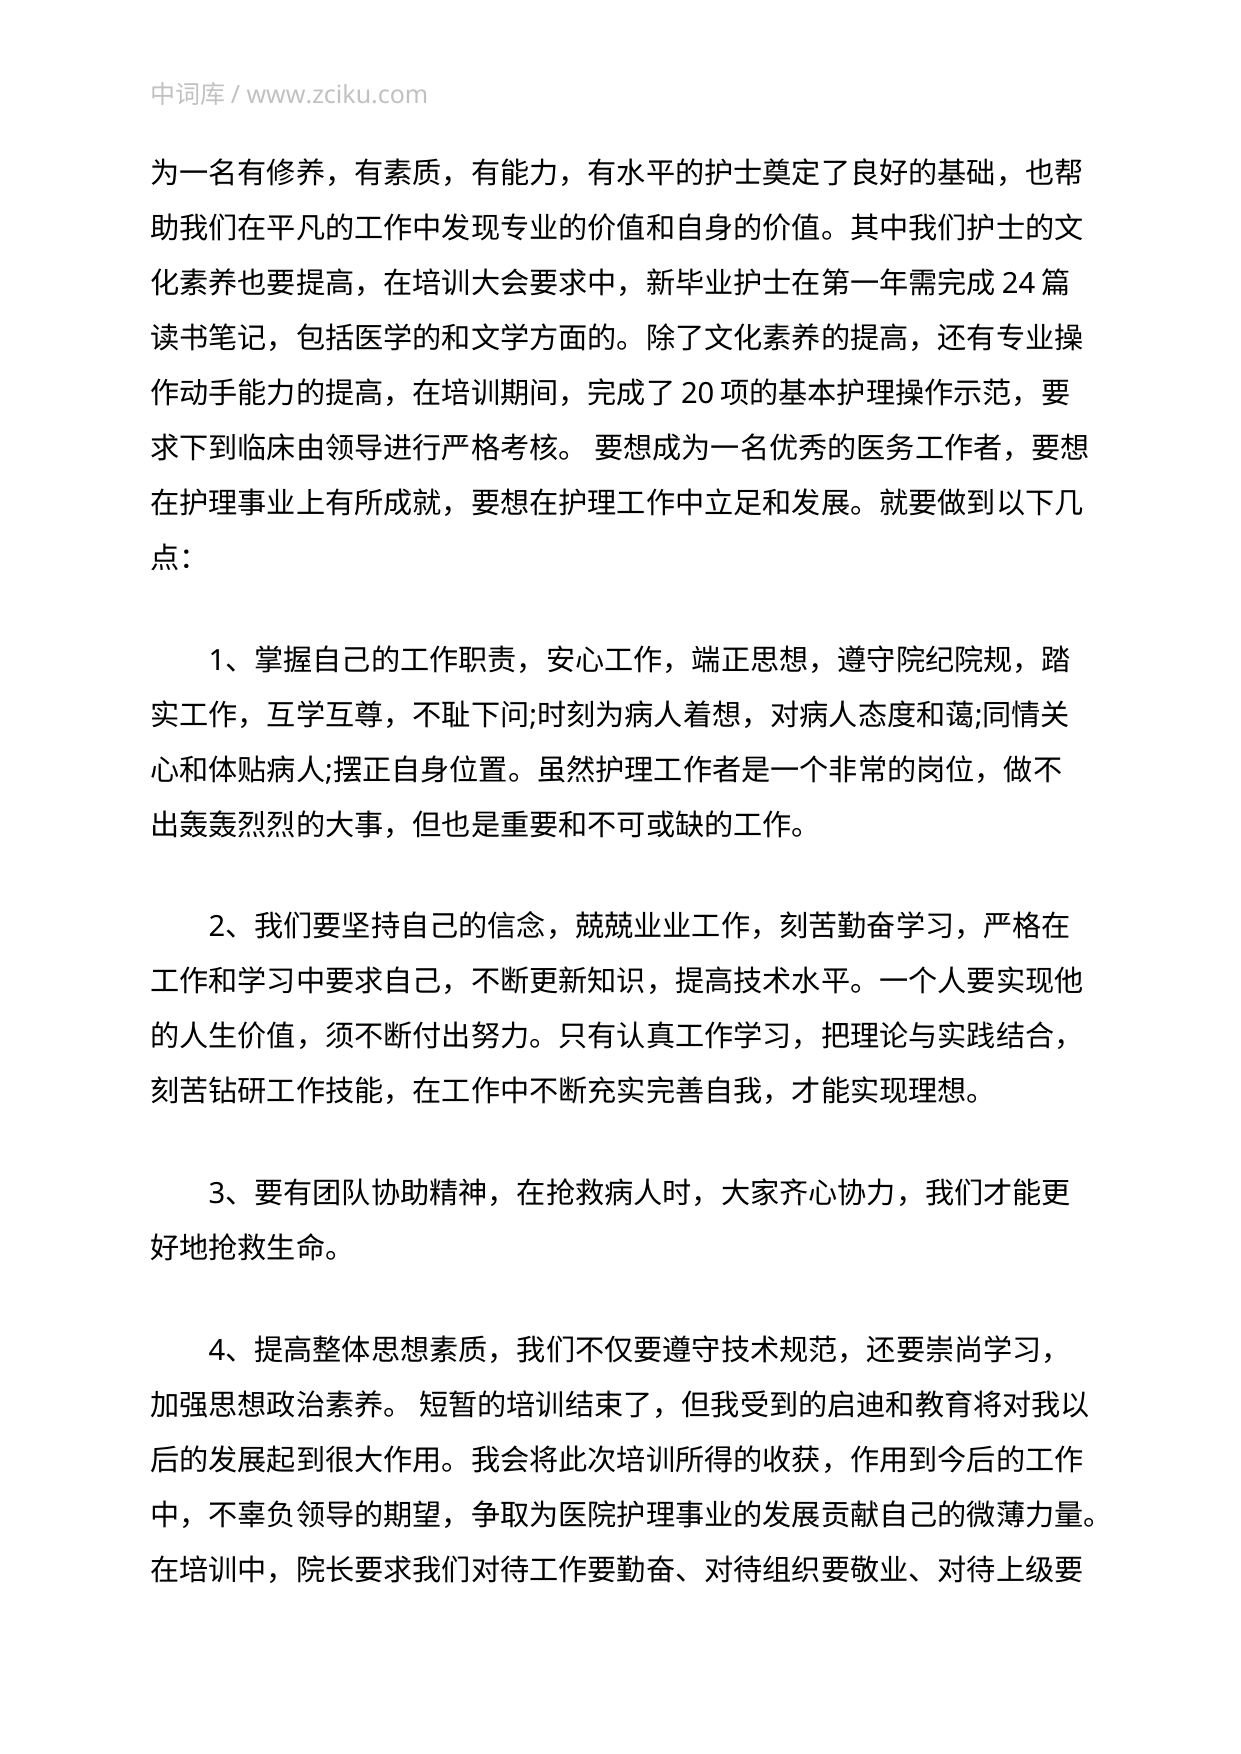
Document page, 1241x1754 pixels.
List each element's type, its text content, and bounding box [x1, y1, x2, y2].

text 1、掌握自己的工作职责，安心工作，端正思想，遵守院纪院规，踏实工作，互学互尊，不耻下问;时刻为病人着想，对病人态度和蔼;同情关心和体贴病人;摆正自身位置。虽然护理工作者是一个非常的岗位，做不出轰轰烈烈的大事，但也是重要和不可或缺的工作。 [150, 636, 1090, 843]
text 2、我们要坚持自己的信念，兢兢业业工作，刻苦勤奋学习，严格在工作和学习中要求自己，不断更新知识，提高技术水平。一个人要实现他的人生价值，须不断付出努力。只有认真工作学习，把理论与实践结合，刻苦钻研工作技能，在工作中不断充实完善自我，才能实现理想。 [150, 903, 1090, 1110]
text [150, 1326, 1090, 1588]
text 3、要有团队协助精神，在抢救病人时，大家齐心协力，我们才能更好地抢救生命。 [150, 1169, 1090, 1267]
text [150, 150, 1090, 577]
